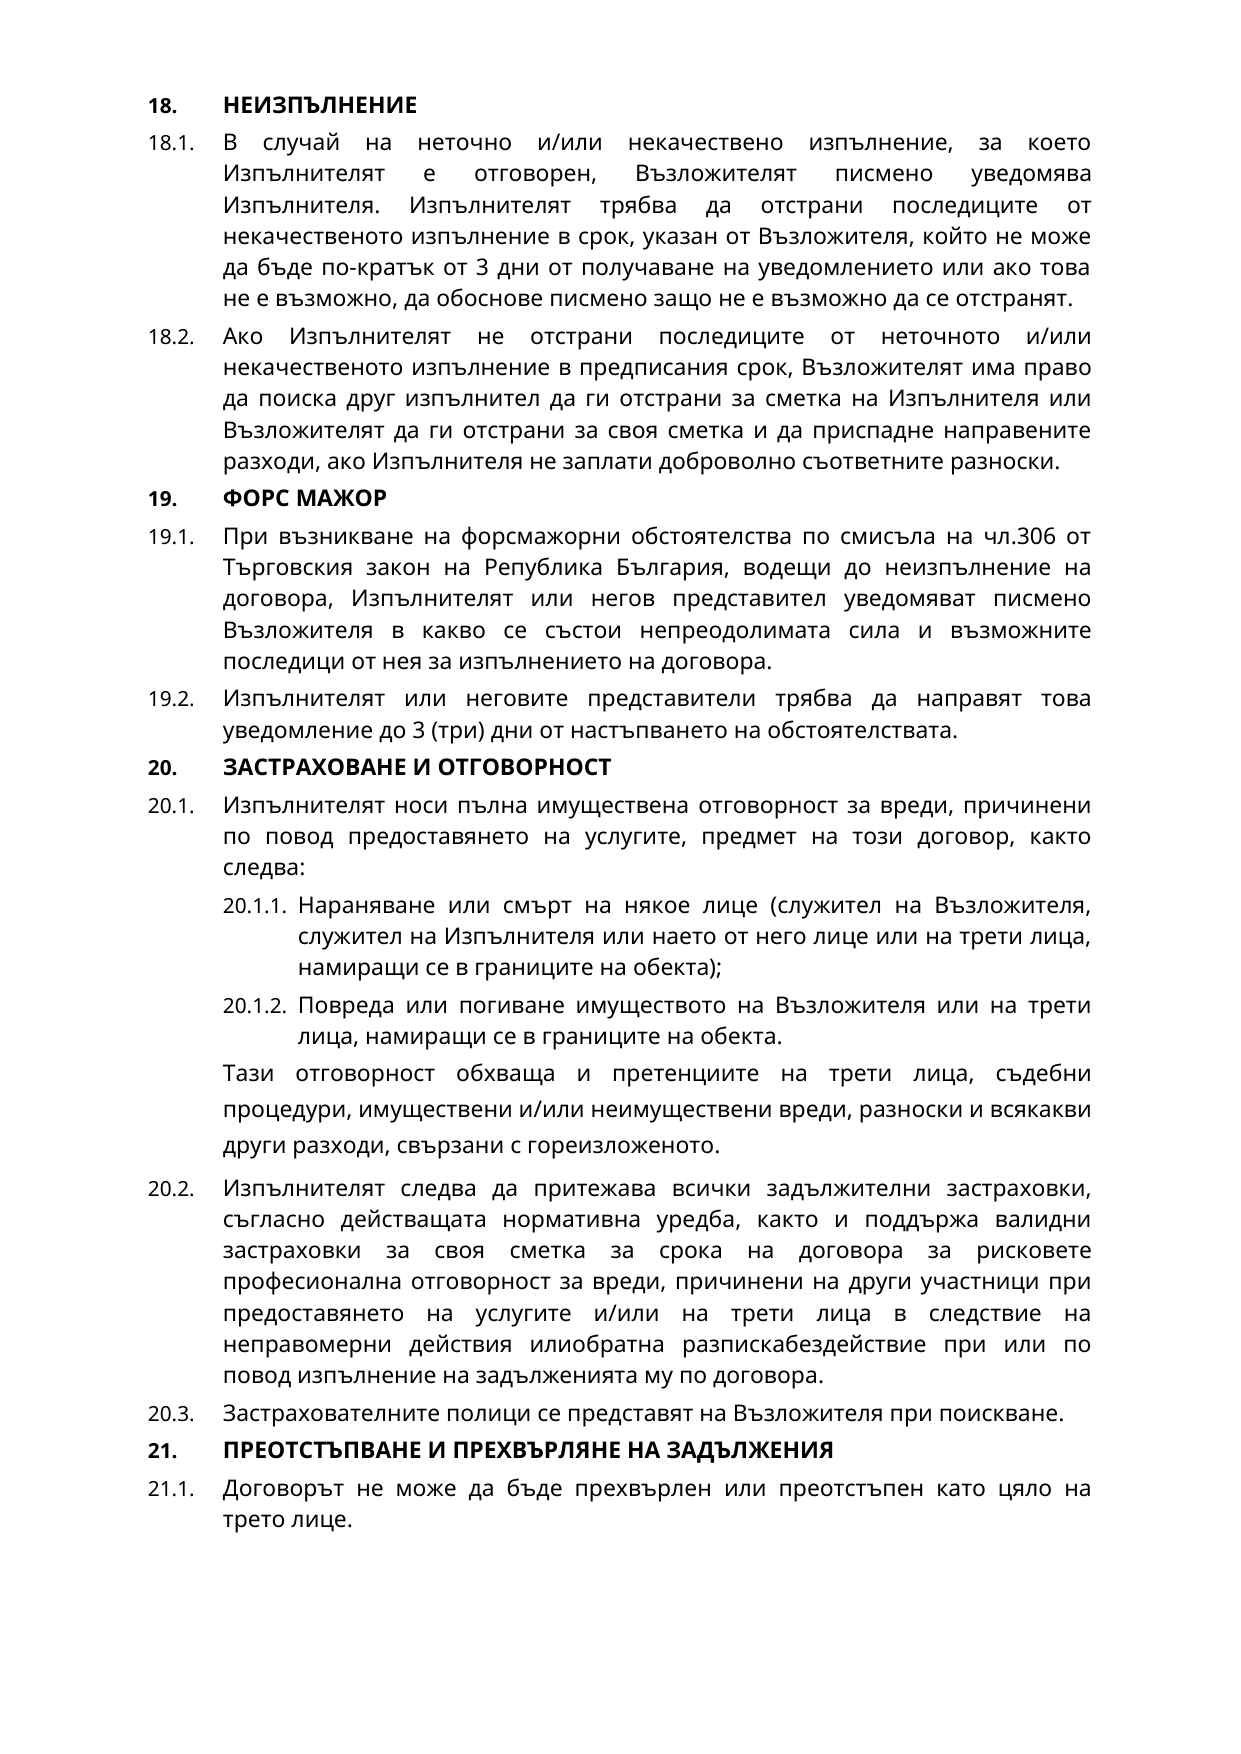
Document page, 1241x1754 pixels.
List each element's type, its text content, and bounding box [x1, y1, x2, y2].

list Договорът не може да бъде прехвърлен или преотстъпен като цяло на трето лице. [148, 1471, 1092, 1534]
list Нараняване или смърт на някое лице (служител на Възложителя, служител на Изпълнителя или наето от него лице или на трети лица, намиращи се в границите на обекта); [223, 889, 1092, 982]
list НЕИЗПЪЛНЕНИЕ [148, 89, 1092, 120]
list ФОРС МАЖОР [148, 482, 1092, 514]
list При възникване на форсмажорни обстоятелства по смисъла на чл.306 от Търговския закон на Република България, водещи до неизпълнение на договора, Изпълнителят или негов представител уведомяват писмено Възложителя в какво се състои непреодолимата сила и възможните последици от нея за изпълнението на договора. [148, 520, 1092, 676]
list Повреда или погиване имуществото на Възложителя или на трети лица, намиращи се в границите на обекта. [223, 989, 1092, 1051]
text Тази отговорност обхваща и претенциите на трети лица, съдебни процедури, имуществени и/или неимуществени вреди, разноски и всякакви други разходи, свързани с гореизложеното. [223, 1057, 1092, 1161]
list Застрахователните полици се представят на Възложителя при поискване. [148, 1396, 1092, 1428]
list Ако Изпълнителят не отстрани последиците от неточното и/или некачественото изпълнение в предписания срок, Възложителят има право да поиска друг изпълнител да ги отстрани за сметка на Изпълнителя или Възложителят да ги отстрани за своя сметка и да приспадне направените разходи, ако Изпълнителя не заплати доброволно съответните разноски. [148, 320, 1092, 476]
list ЗАСТРАХОВАНЕ И ОТГОВОРНОСТ [148, 751, 1092, 782]
list Изпълнителят или неговите представители трябва да направят това уведомление до 3 (три) дни от настъпването на обстоятелствата. [148, 682, 1092, 745]
list ПРЕОТСТЪПВАНЕ И ПРЕХВЪРЛЯНЕ НА ЗАДЪЛЖЕНИЯ [148, 1434, 1092, 1465]
list В случай на неточно и/или некачествено изпълнение, за което Изпълнителят е отговорен, Възложителят писмено уведомява Изпълнителя. Изпълнителят трябва да отстрани последиците от некачественото изпълнение в срок, указан от Възложителя, който не може да бъде по-кратък от 3 дни от получаване на уведомлението или ако това не е възможно, да обоснове писмено защо не е възможно да се отстранят. [148, 126, 1092, 314]
list Изпълнителят носи пълна имуществена отговорност за вреди, причинени по повод предоставянето на услугите, предмет на този договор, както следва: [148, 789, 1092, 882]
list Изпълнителят следва да притежава всички задължителни застраховки, съгласно действащата нормативна уредба, както и поддържа валидни застраховки за своя сметка за срока на договора за рисковете професионална отговорност за вреди, причинени на други участници при предоставянето на услугите и/или на трети лица в следствие на неправомерни действия илиобратна разпискабездействие при или по повод изпълнение на задълженията му по договора. [148, 1171, 1092, 1390]
